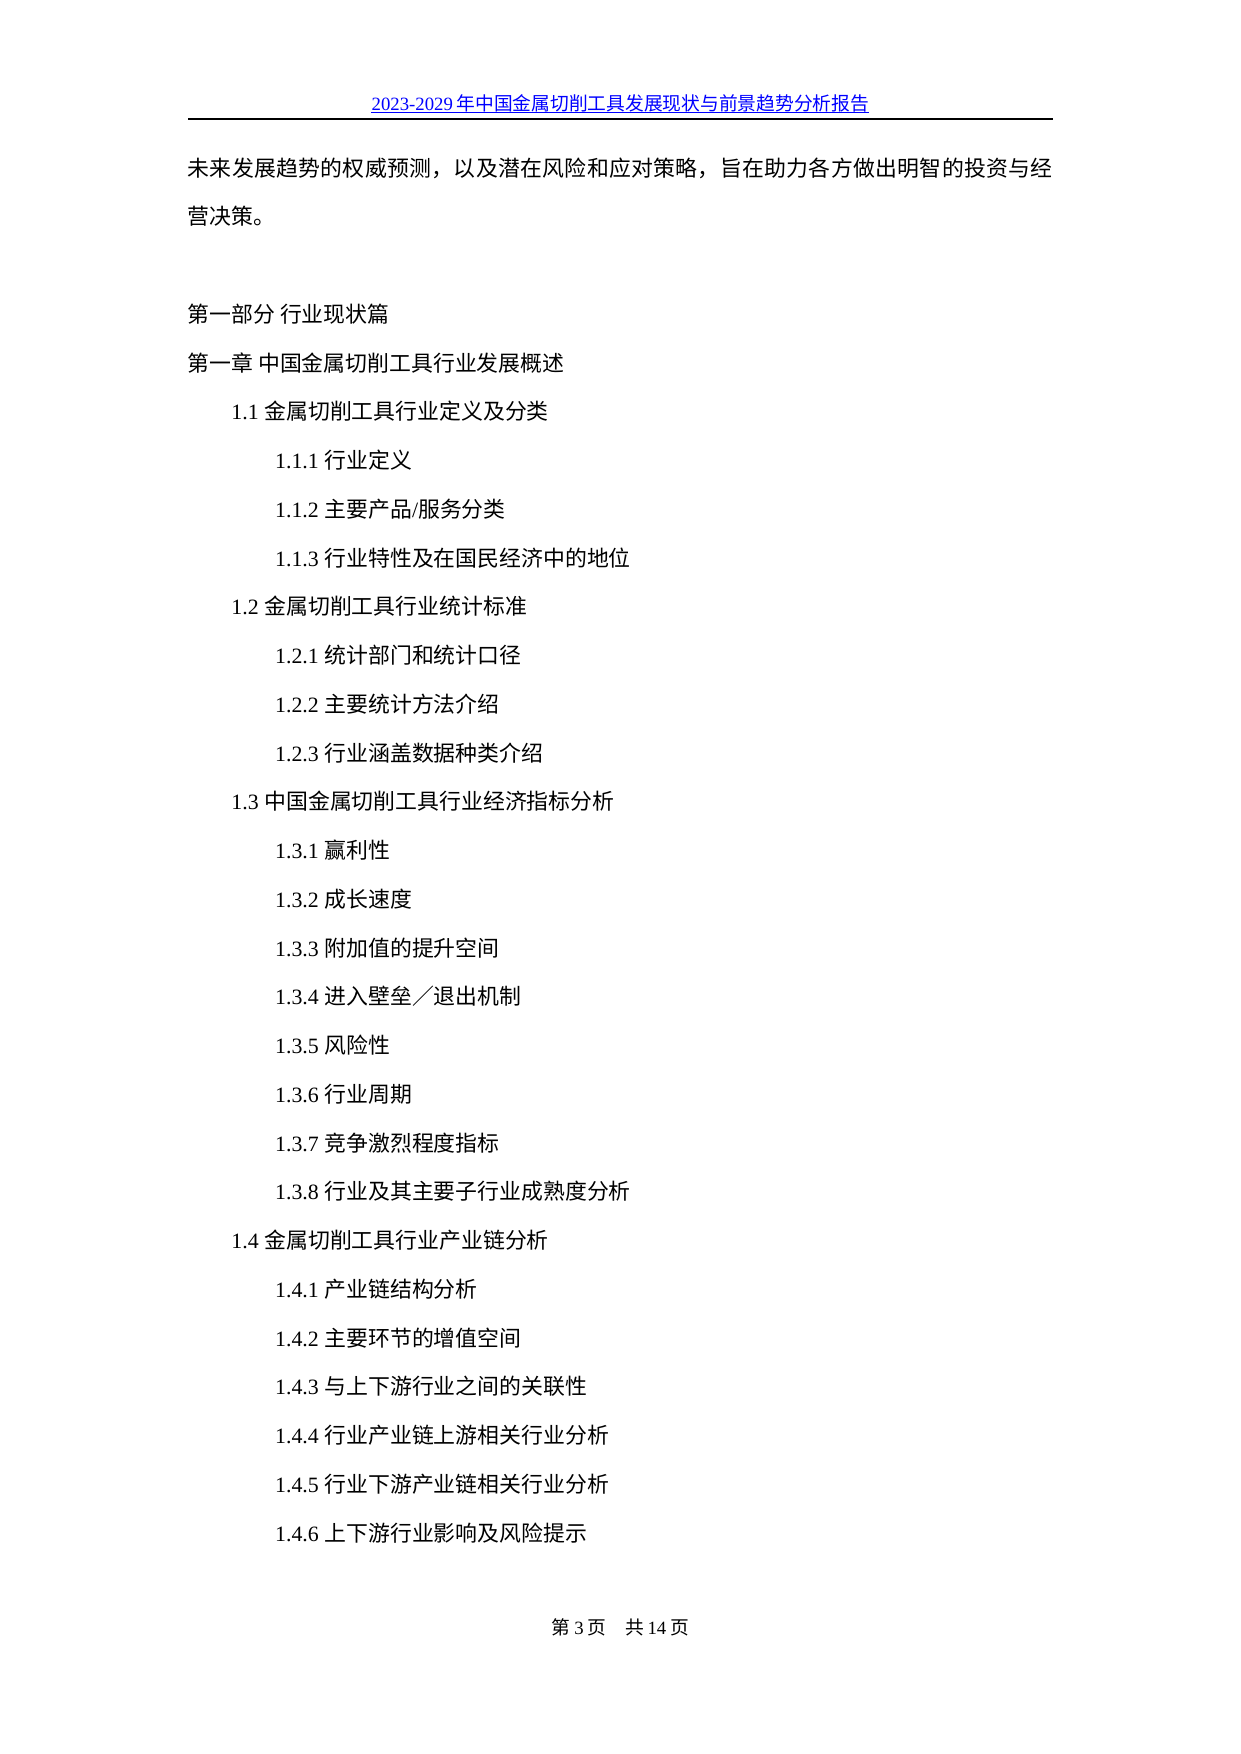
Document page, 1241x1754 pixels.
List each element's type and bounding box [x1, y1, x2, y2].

text [187, 150, 1053, 1548]
